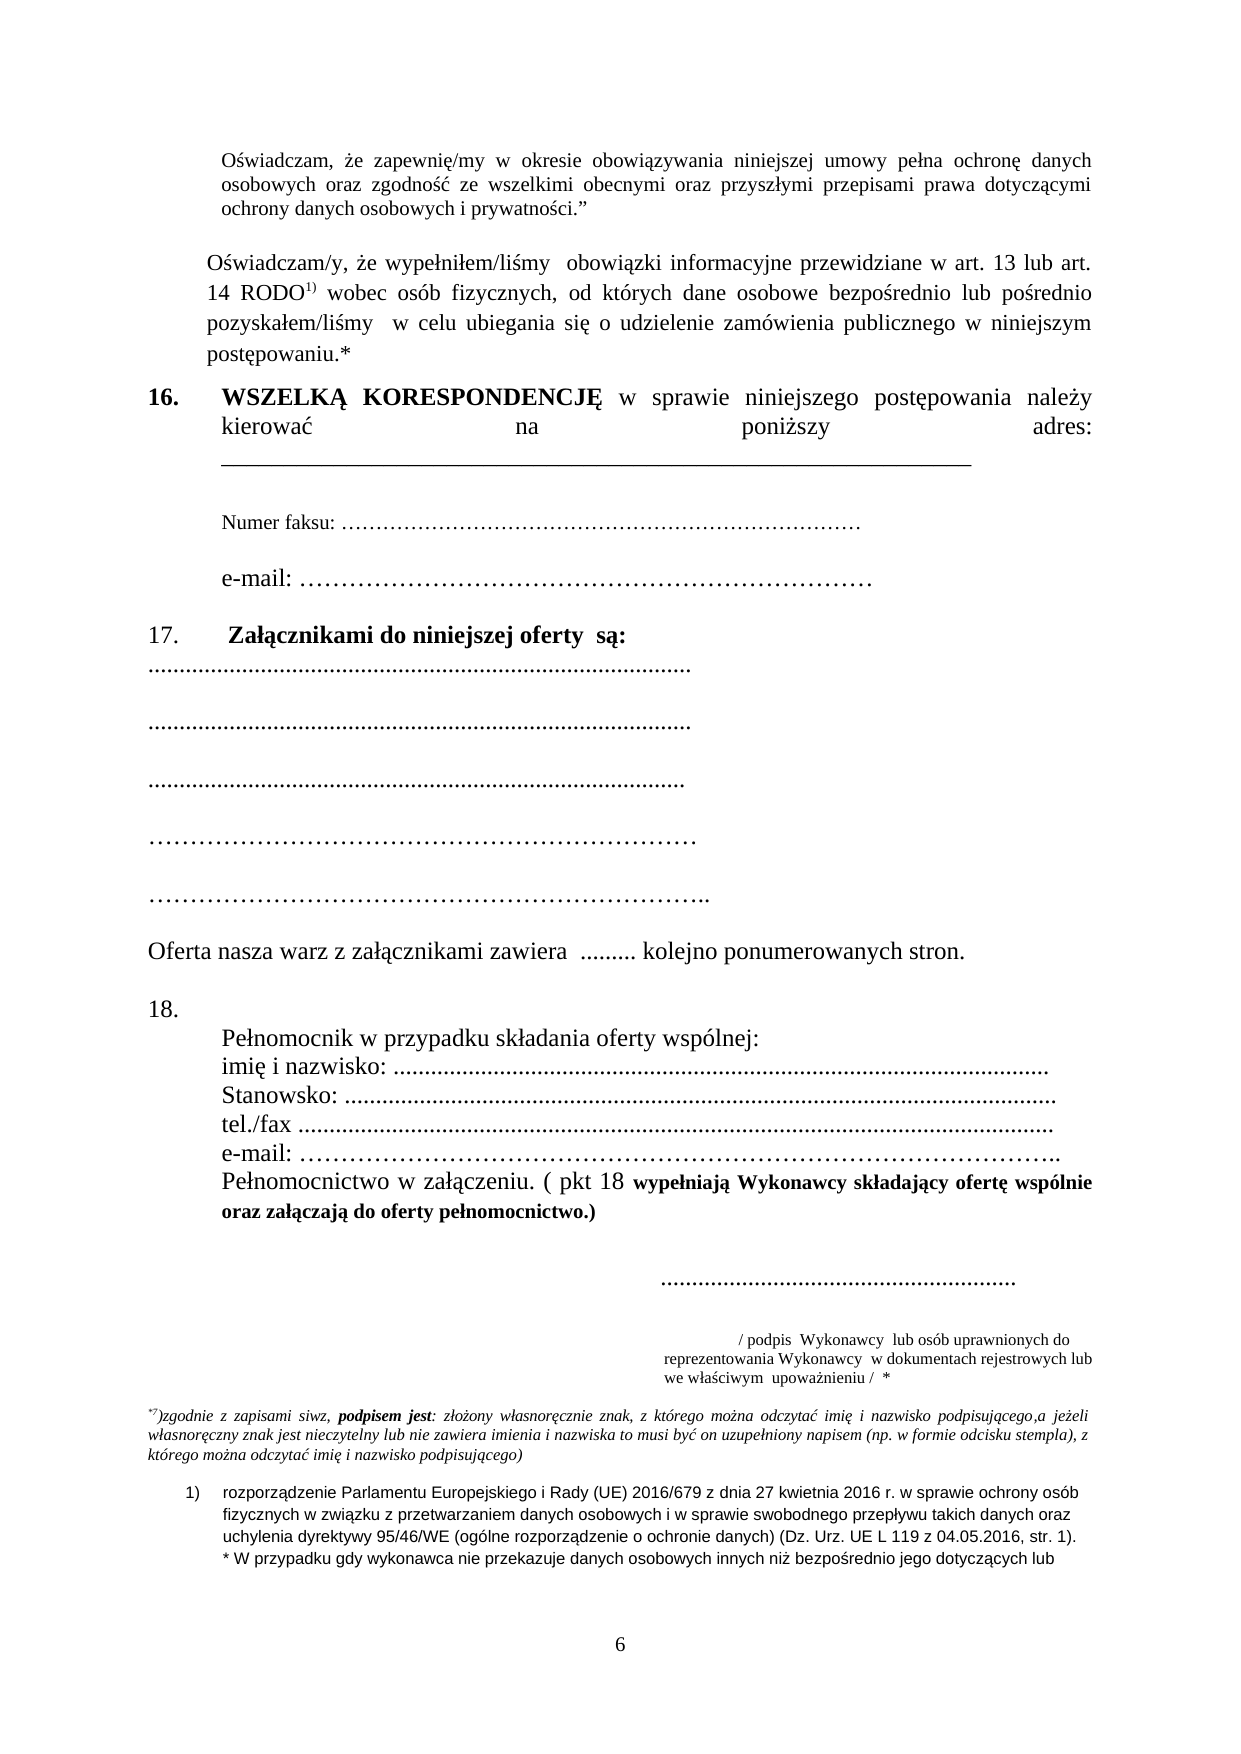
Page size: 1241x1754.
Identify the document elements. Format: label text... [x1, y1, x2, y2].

text 17. Załącznikami do niniejszej oferty są: [148, 620, 1093, 649]
text tel./fax ......................................................................................................................... [148, 1109, 1093, 1138]
text e-mail: …………………………………………………………… [148, 563, 1093, 591]
text Pełnomocnik w przypadku składania oferty wspólnej: [148, 1023, 1093, 1051]
text e-mail: ……………………………………………………………………………….. [148, 1138, 1093, 1166]
text ....................................................................................... [148, 706, 1093, 735]
text ...................................................................................... [148, 764, 1093, 793]
text 18. [148, 994, 1093, 1023]
text *7)zgodnie z zapisami siwz, podpisem jest: złożony własnoręcznie znak, z którego można odczytać imię i nazwisko podpisującego,a jeżeli własnoręczny znak jest nieczytelny lub nie zawiera imienia i nazwiska to musi być on uzupełniony napisem (np. w formie odcisku stempla), z którego można odczytać imię i nazwisko podpisującego) [148, 1406, 1088, 1463]
text ....................................................................................... [148, 649, 1093, 678]
text Oświadczam/y, że wypełniłem/liśmy obowiązki informacyjne przewidziane w art. 13 lub art. 14 RODO1) wobec osób fizycznych, od których dane osobowe bezpośrednio lub pośrednio pozyskałem/liśmy w celu ubiegania się o udzielenie zamówienia publicznego w niniejszym postępowaniu.* [207, 249, 1093, 366]
text ......................................................... [148, 1262, 1093, 1291]
text 16. WSZELKĄ KORESPONDENCJĘ w sprawie niniejszego postępowania należy kierować na poniższy adres: ____________________________________________________________ [148, 382, 1093, 468]
text Pełnomocnictwo w załączeniu. ( pkt 18 wypełniają Wykonawcy składający ofertę wspólnie oraz załączają do oferty pełnomocnictwo.) [221, 1166, 1093, 1224]
text Oświadczam, że zapewnię/my w okresie obowiązywania niniejszej umowy pełna ochronę danych osobowych oraz zgodność ze wszelkimi obecnymi oraz przyszłymi przepisami prawa dotyczącymi ochrony danych osobowych i prywatności.” [221, 148, 1093, 220]
text ………………………………………………………….. [148, 879, 1093, 908]
text Numer faksu: ………………………………………………………………… [148, 510, 1093, 534]
text Oferta nasza warz z załącznikami zawiera ......... kolejno ponumerowanych stron. [148, 936, 1093, 965]
text ………………………………………………………… [148, 821, 1093, 850]
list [185, 1483, 1093, 1568]
text imię i nazwisko: ......................................................................................................... [148, 1051, 1093, 1080]
text Stanowsko: .................................................................................................................. [148, 1080, 1093, 1109]
text / podpis Wykonawcy lub osób uprawnionych do reprezentowania Wykonawcy w dokumentach rejestrowych lub we właściwym upoważnieniu / * [664, 1329, 1093, 1387]
